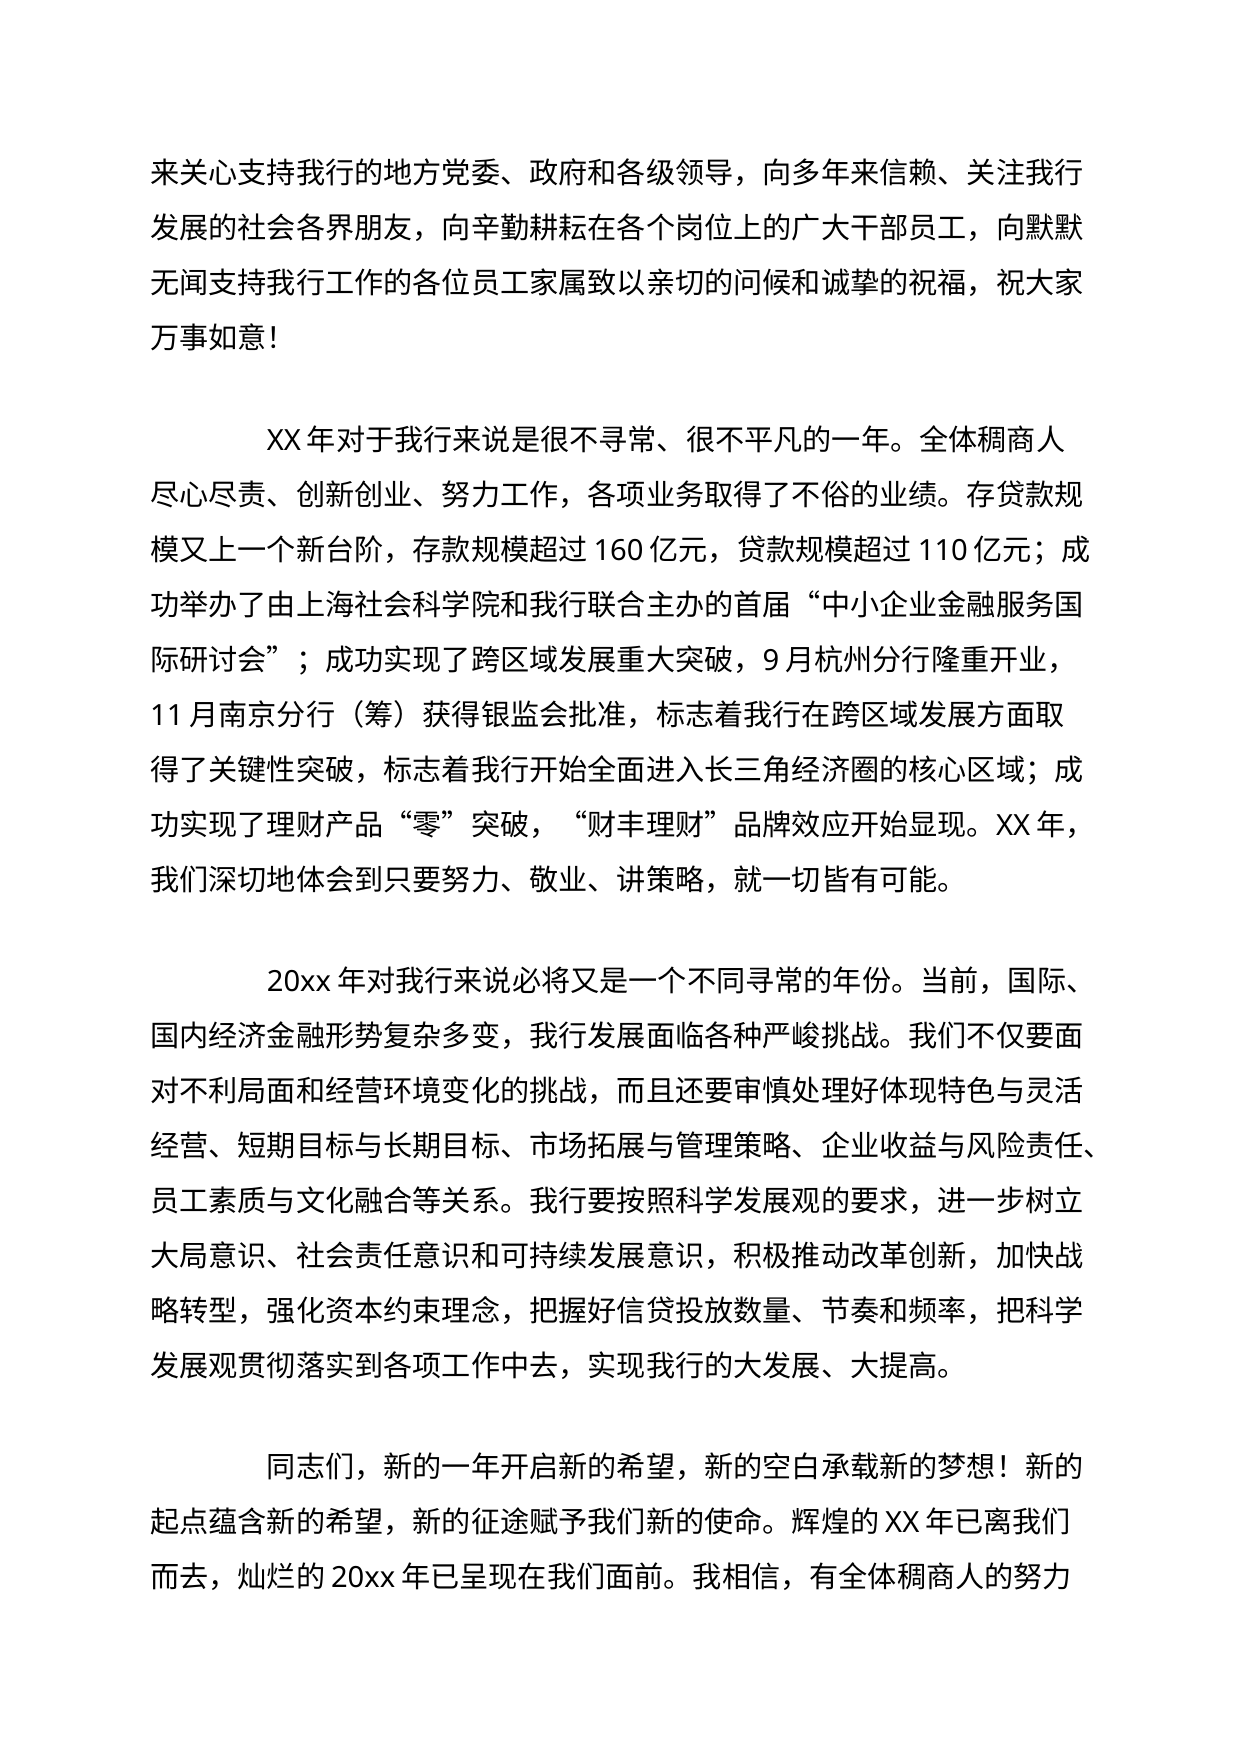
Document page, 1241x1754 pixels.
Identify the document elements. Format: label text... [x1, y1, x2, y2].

text XX年对于我行来说是很不寻常、很不平凡的一年。全体稠商人尽心尽责、创新创业、努力工作，各项业务取得了不俗的业绩。存贷款规模又上一个新台阶，存款规模超过160亿元，贷款规模超过110亿元；成功举办了由上海社会科学院和我行联合主办的首届“中小企业金融服务国际研讨会”；成功实现了跨区域发展重大突破，9月杭州分行隆重开业，11月南京分行（筹）获得银监会批准，标志着我行在跨区域发展方面取得了关键性突破，标志着我行开始全面进入长三角经济圈的核心区域；成功实现了理财产品“零”突破，“财丰理财”品牌效应开始显现。XX年，我们深切地体会到只要努力、敬业、讲策略，就一切皆有可能。 [150, 416, 1090, 898]
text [150, 150, 1090, 357]
text 20xx年对我行来说必将又是一个不同寻常的年份。当前，国际、国内经济金融形势复杂多变，我行发展面临各种严峻挑战。我们不仅要面对不利局面和经营环境变化的挑战，而且还要审慎处理好体现特色与灵活经营、短期目标与长期目标、市场拓展与管理策略、企业收益与风险责任、员工素质与文化融合等关系。我行要按照科学发展观的要求，进一步树立大局意识、社会责任意识和可持续发展意识，积极推动改革创新，加快战略转型，强化资本约束理念，把握好信贷投放数量、节奏和频率，把科学发展观贯彻落实到各项工作中去，实现我行的大发展、大提高。 [150, 958, 1090, 1384]
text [150, 1444, 1090, 1596]
